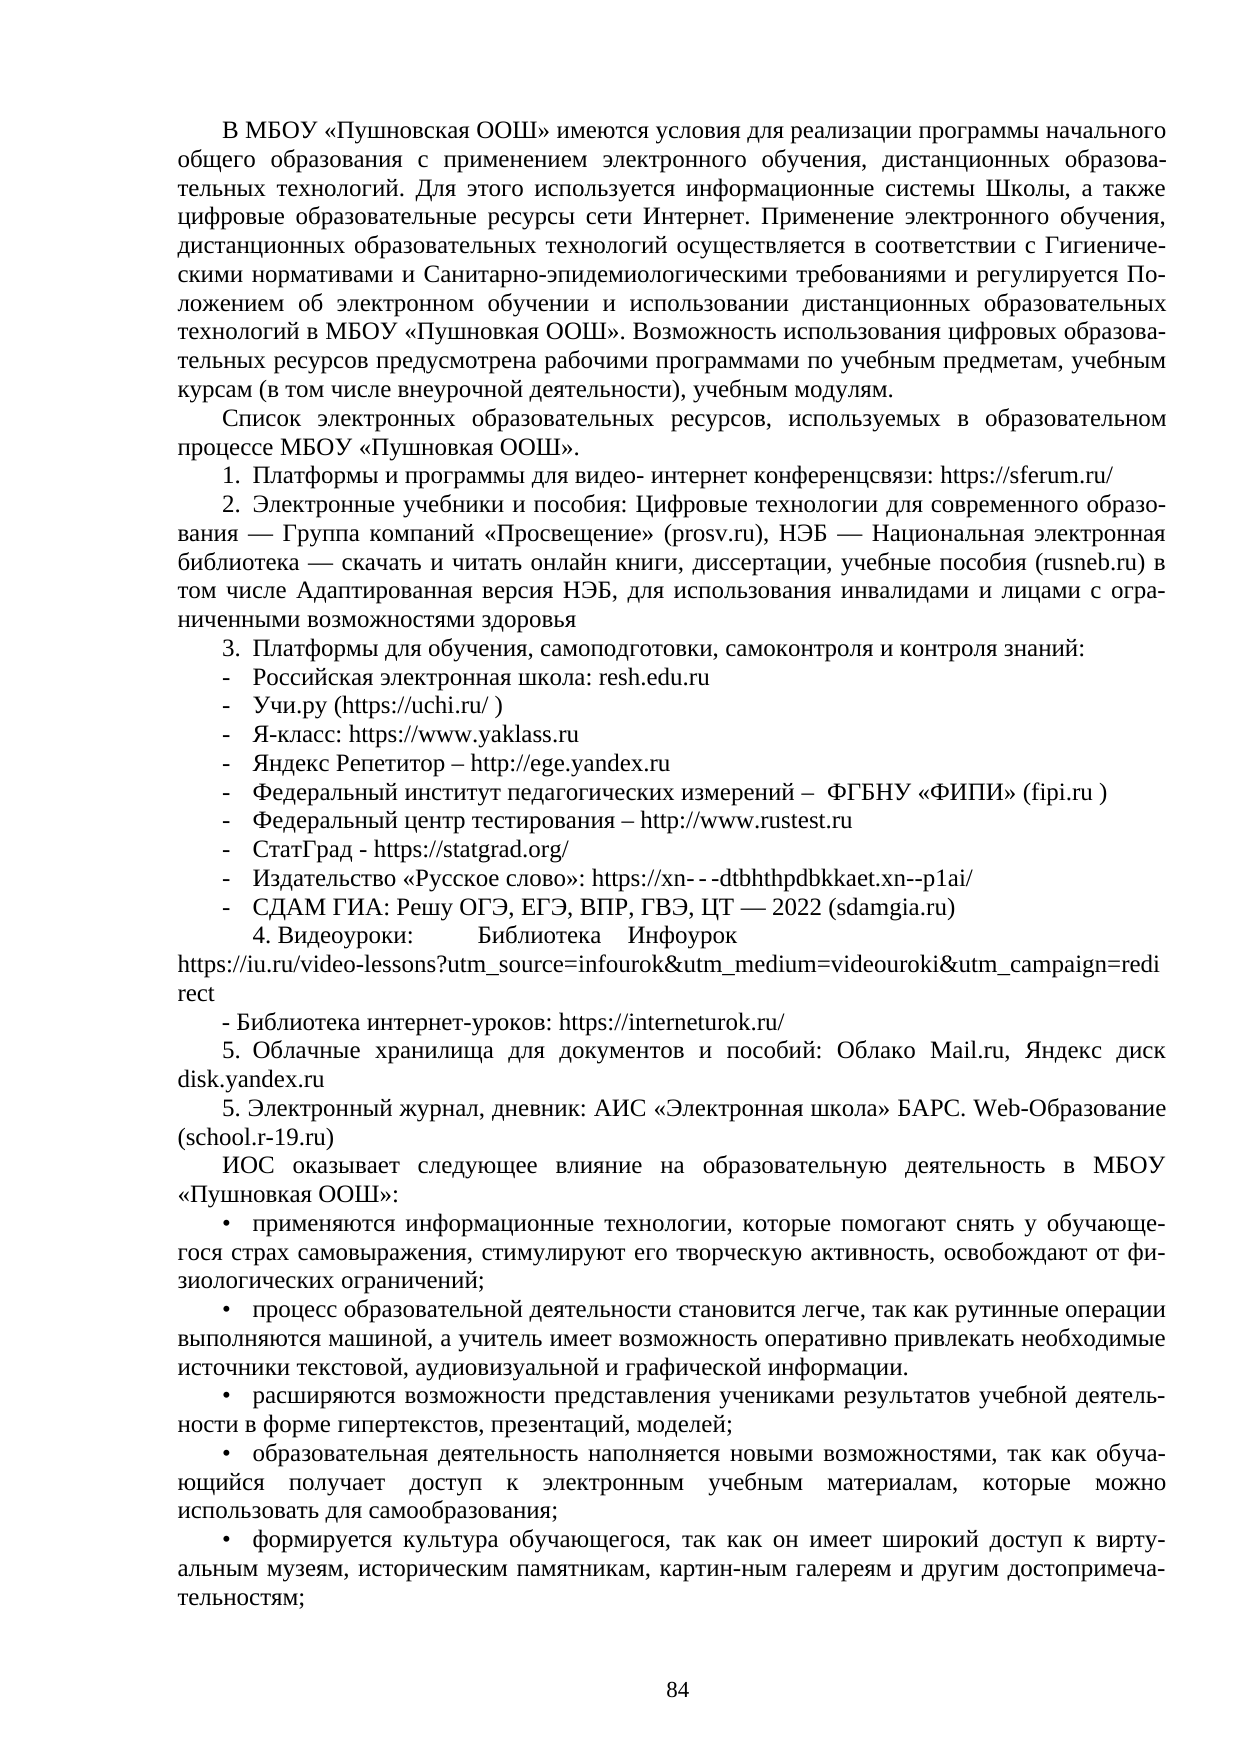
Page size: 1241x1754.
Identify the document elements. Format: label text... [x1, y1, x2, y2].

list Библиотека интернет-уроков: https://interneturok.ru/ [222, 1007, 1178, 1035]
list Платформы и программы для видео- интернет конференцсвязи: https://sferum.ru/ [222, 460, 1178, 489]
list Федеральный центр тестирования – http://www.rustest.ru [222, 805, 1178, 834]
list СДАМ ГИА: Решу ОГЭ, ЕГЭ, ВПР, ГВЭ, ЦТ — 2022 (sdamgia.ru) [222, 892, 1178, 920]
list Облачные хранилища для документов и пособий: Облако Mail.ru, Яндекс диск disk.yandex.ru [177, 1035, 1166, 1093]
list Федеральный институт педагогических измерений – ФГБНУ «ФИПИ» (fipi.ru ) [222, 777, 1178, 805]
list образовательная деятельность наполняется новыми возможностями, так как обуча- ющийся получает доступ к электронным учебным материалам, которые можно использовать для самообразования; [177, 1438, 1167, 1524]
text ИОС оказывает следующее влияние на образовательную деятельность в МБОУ «Пушновкая ООШ»: [177, 1150, 1166, 1208]
list формируется культура обучающегося, так как он имеет широкий доступ к вирту- альным музеям, историческим памятникам, картин-ным галереям и другим достопримеча- тельностям; [177, 1524, 1166, 1611]
list Платформы для обучения, самоподготовки, самоконтроля и контроля знаний: [222, 633, 1178, 662]
list СтатГрад - https://statgrad.org/ [222, 834, 1178, 863]
list Издательство «Русское слово»: https://xn dtbhthpdbkkaet.xn--p1ai/ [222, 863, 1178, 892]
list Видеоуроки: Библиотека Инфоурок [252, 920, 1178, 949]
text В МБОУ «Пушновская ООШ» имеются условия для реализации программы начального общего образования с применением электронного обучения, дистанционных образова- тельных технологий. Для этого используется информационные системы Школы, а также цифровые образовательные ресурсы сети Интернет. Применение электронного обучения, дистанционных образовательных технологий осуществляется в соответствии с Гигиениче- скими нормативами и Санитарно-эпидемиологическими требованиями и регулируется По- ложением об электронном обучении и использовании дистанционных образовательных технологий в МБОУ «Пушновкая ООШ». Возможность использования цифровых образова- тельных ресурсов предусмотрена рабочими программами по учебным предметам, учебным курсам (в том числе внеурочной деятельности), учебным модулям. [177, 115, 1167, 403]
text 5. Электронный журнал, дневник: АИС «Электронная школа» БАРС. Web-Образование (school.r-19.ru) [177, 1093, 1167, 1150]
list Яндекс Репетитор – http://ege.yandex.ru [222, 748, 1178, 777]
list Учи.ру (https://uchi.ru/ ) [222, 690, 1178, 719]
list Российская электронная школа: resh.edu.ru [222, 662, 1178, 690]
text Список электронных образовательных ресурсов, используемых в образовательном процессе МБОУ «Пушновкая ООШ». [177, 403, 1166, 460]
list процесс образовательной деятельности становится легче, так как рутинные операции выполняются машиной, а учитель имеет возможность оперативно привлекать необходимые источники текстовой, аудиовизуальной и графической информации. [177, 1294, 1166, 1380]
list расширяются возможности представления учениками результатов учебной деятель- ности в форме гипертекстов, презентаций, моделей; [177, 1381, 1166, 1438]
list Я-класс: https://www.yaklass.ru [222, 719, 1178, 748]
list Электронные учебники и пособия: Цифровые технологии для современного образо- вания — Группа компаний «Просвещение» (prosv.ru), НЭБ — Национальная электронная библиотека — скачать и читать онлайн книги, диссертации, учебные пособия (rusneb.ru) в том числе Адаптированная версия НЭБ, для использования инвалидами и лицами с огра- ниченными возможностями здоровья [177, 489, 1167, 633]
text https://iu.ru/video-lessons?utm_source=infourok&utm_medium=videouroki&utm_campaign=redi rect [177, 949, 1162, 1007]
list применяются информационные технологии, которые помогают снять у обучающе- гося страх самовыражения, стимулируют его творческую активность, освобождают от фи- зиологических ограничений; [177, 1208, 1166, 1294]
